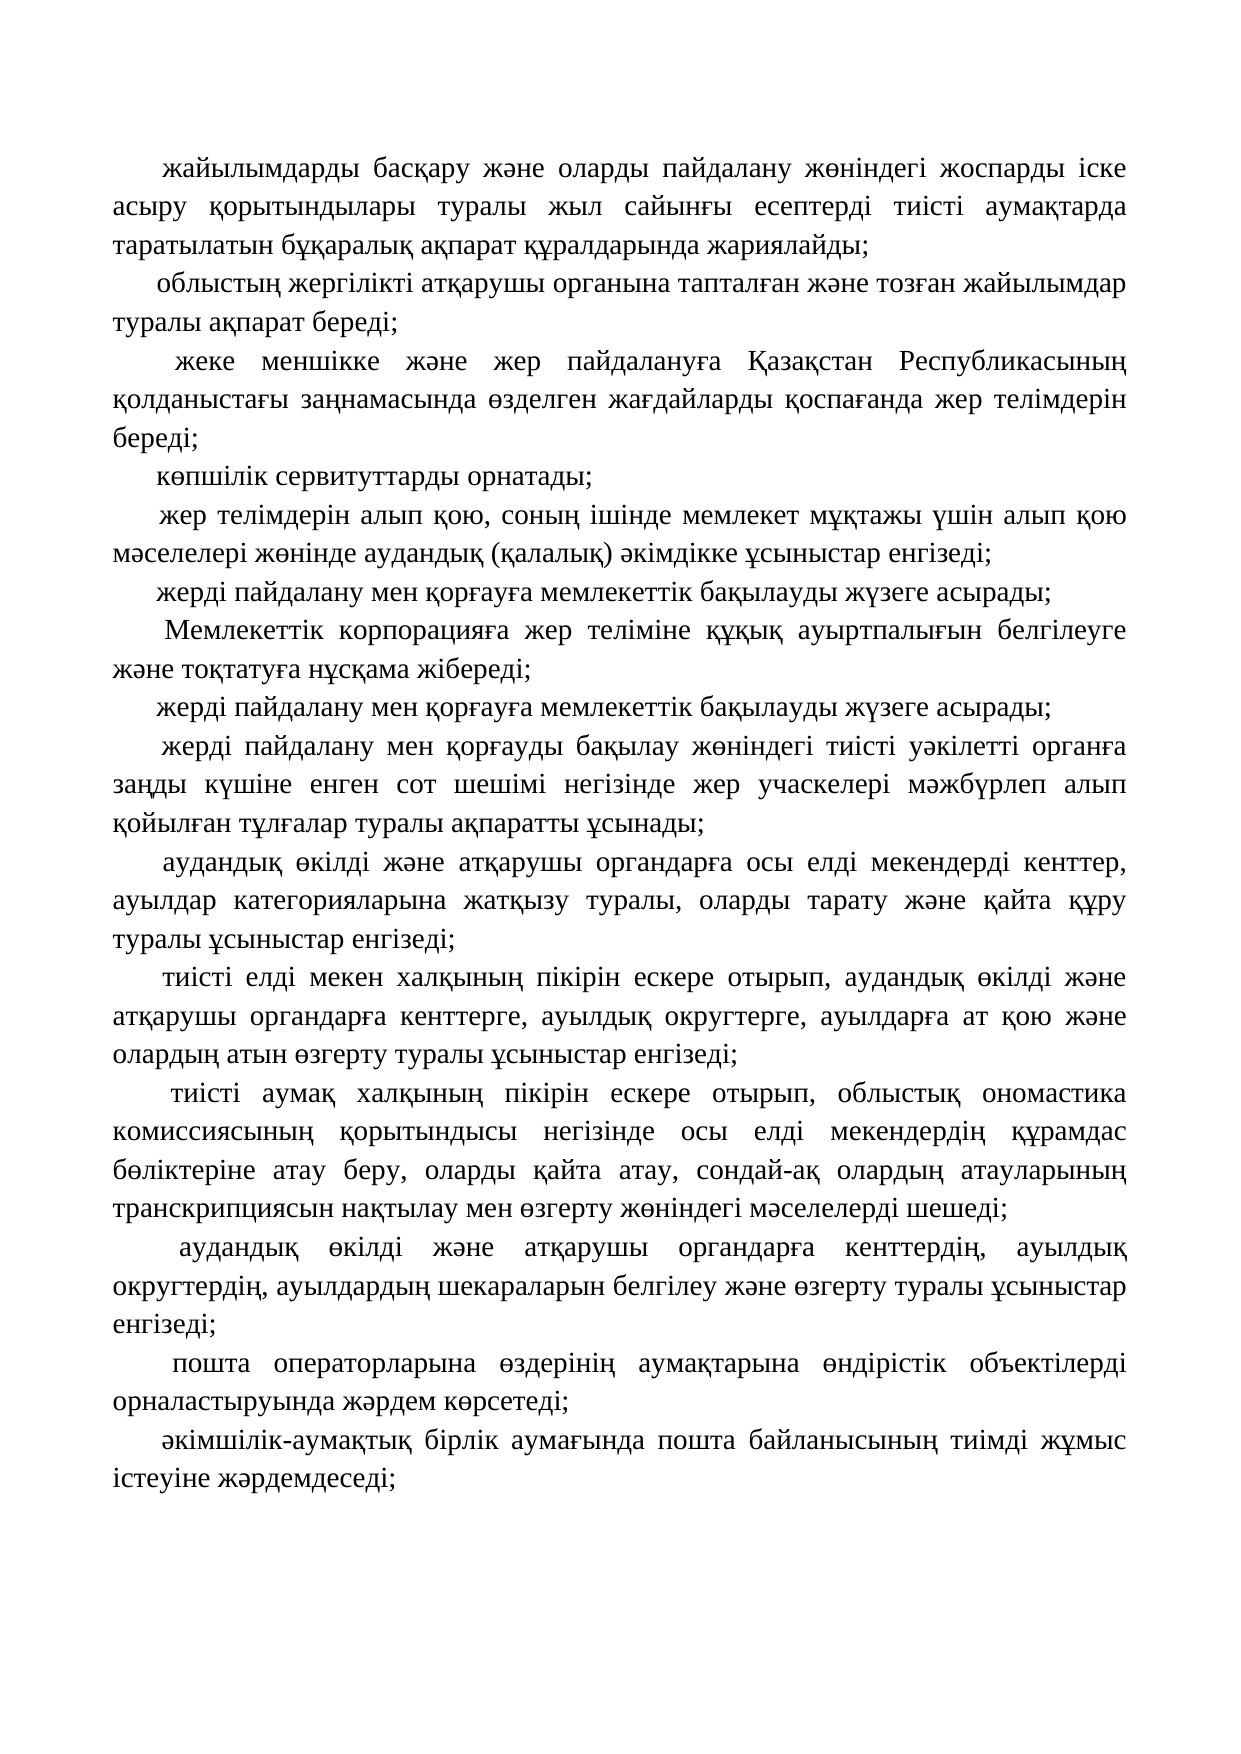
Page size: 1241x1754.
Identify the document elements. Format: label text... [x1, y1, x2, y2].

text жер телімдерін алып қою, соның ішінде мемлекет мұқтажы үшін алып қою мәселелерi жөнiнде аудандық (қалалық) әкiмдiкке ұсыныстар енгізеді; [112, 497, 1128, 569]
text жерді пайдалану мен қорғауға мемлекеттік бақылауды жүзеге асырады; [112, 574, 1128, 607]
text аудандық өкiлдi және атқарушы органдарға кенттердiң, ауылдық округтердiң, ауылдардың шекараларын белгiлеу және өзгерту туралы ұсыныстар енгiзедi; [112, 1229, 1128, 1340]
text пошта операторларына өздерінің аумақтарына өндірістік объектілерді орналастыруында жәрдем көрсетеді; [112, 1345, 1128, 1417]
text аудандық өкiлдi және атқарушы органдарға осы елдi мекендердi кенттер, ауылдар категорияларына жатқызу туралы, оларды тарату және қайта құру туралы ұсыныстар енгiзедi; [112, 844, 1128, 954]
text көпшілік сервитуттарды орнатады; [112, 458, 1128, 492]
text жерді пайдалану мен қорғауға мемлекеттік бақылауды жүзеге асырады; [112, 689, 1128, 723]
text тиiстi елдi мекен халқының пiкiрiн ескере отырып, аудандық өкiлдi және атқарушы органдарға кенттерге, ауылдық округтерге, ауылдарға ат қою және олардың атын өзгерту туралы ұсыныстар енгiзедi; [112, 959, 1128, 1070]
text Мемлекеттік корпорацияға жер теліміне құқық ауыртпалығын белгілеуге және тоқтатуға нұсқама жібереді; [112, 612, 1128, 684]
text тиiстi аумақ халқының пiкiрiн ескере отырып, облыстық ономастика комиссиясының қорытындысы негізінде осы елдi мекендердің құрамдас бөлiктеріне атау беру, оларды қайта атау, сондай-ақ олардың атауларының транскрипциясын нақтылау мен өзгерту жөніндегі мәселелерді шешеді; [112, 1075, 1128, 1224]
text облыстың жергілікті атқарушы органына тапталған және тозған жайылымдар туралы ақпарат береді; [112, 266, 1128, 338]
text жеке меншікке және жер пайдалануға Қазақстан Республикасының қолданыстағы заңнамасында өзделген жағдайларды қоспағанда жер телімдерін береді; [112, 343, 1128, 453]
text әкімшілік-аумақтық бірлік аумағында пошта байланысының тиімді жұмыс істеуіне жәрдемдеседі; [112, 1422, 1128, 1494]
text жайылымдарды басқару және оларды пайдалану жөніндегі жоспарды іске асыру қорытындылары туралы жыл сайынғы есептерді тиісті аумақтарда таратылатын бұқаралық ақпарат құралдарында жариялайды; [112, 150, 1128, 261]
text жерді пайдалану мен қорғауды бақылау жөніндегі тиісті уәкілетті органға заңды күшіне енген сот шешімі негізінде жер учаскелері мәжбүрлеп алып қойылған тұлғалар туралы ақпаратты ұсынады; [112, 728, 1128, 839]
